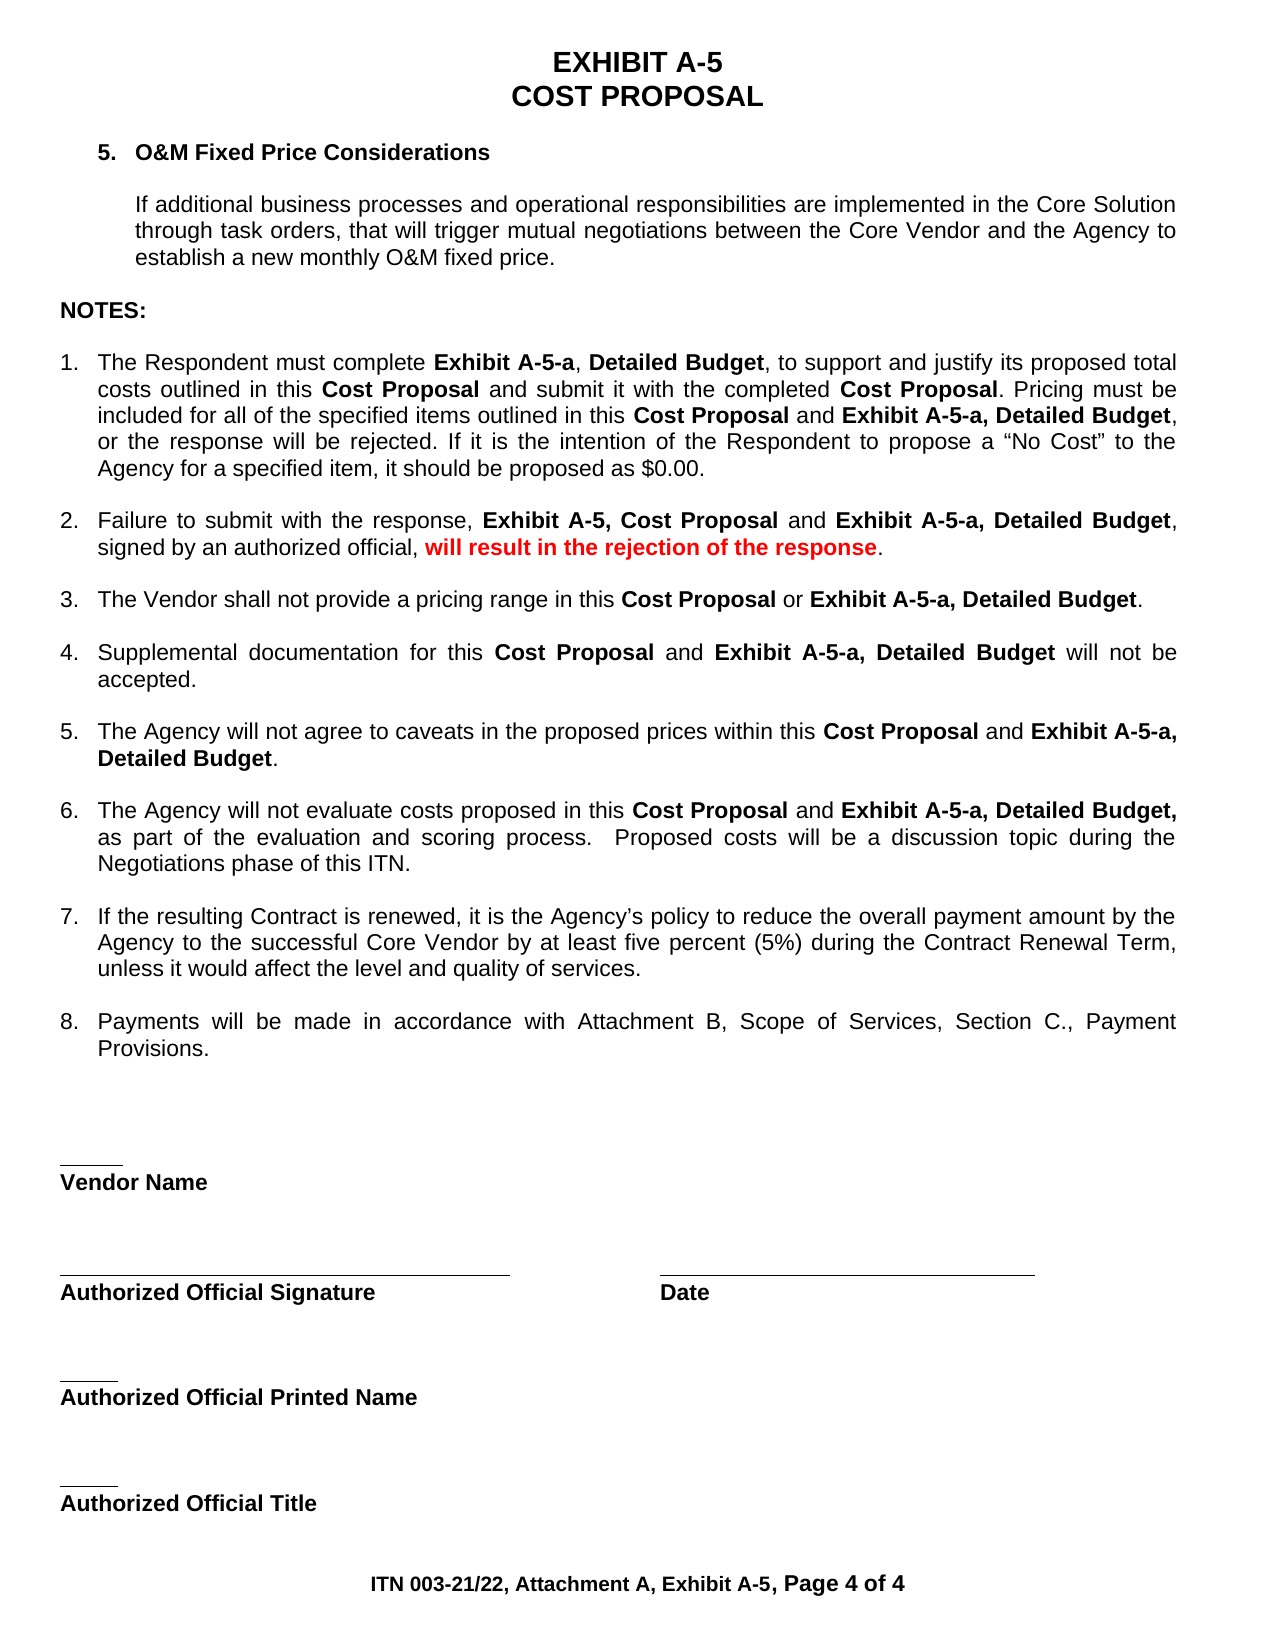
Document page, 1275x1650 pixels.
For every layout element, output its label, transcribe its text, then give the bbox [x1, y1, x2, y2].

list If the resulting Contract is renewed, it is the Agency’s policy to reduce the overall payment amount by the Agency to the successful Core Vendor by at least five percent (5%) during the Contract Renewal Term, unless it would affect the level and quality of services. [60, 903, 1177, 982]
text Authorized Official Printed Name [60, 1384, 1177, 1411]
text Authorized Official Signature Date [60, 1279, 1177, 1305]
list The Respondent must complete Exhibit A-5-a, Detailed Budget, to support and justify its proposed total costs outlined in this Cost Proposal and submit it with the completed Cost Proposal. Pricing must be included for all of the specified items outlined in this Cost Proposal and Exhibit A-5-a, Detailed Budget, or the response will be rejected. If it is the intention of the Respondent to propose a “No Cost” to the Agency for a specified item, it should be proposed as $0.00. [60, 349, 1177, 481]
list O&M Fixed Price Considerations [97, 138, 1177, 165]
text Vendor Name [60, 1169, 1177, 1195]
list Supplemental documentation for this Cost Proposal and Exhibit A-5-a, Detailed Budget will not be accepted. [60, 639, 1177, 692]
list The Agency will not agree to caveats in the proposed prices within this Cost Proposal and Exhibit A-5-a, Detailed Budget. [60, 718, 1177, 771]
text Authorized Official Title [60, 1490, 1177, 1516]
list The Vendor shall not provide a pricing range in this Cost Proposal or Exhibit A-5-a, Detailed Budget. [60, 586, 1177, 613]
text NOTES: [60, 297, 1177, 323]
list Failure to submit with the response, Exhibit A-5, Cost Proposal and Exhibit A-5-a, Detailed Budget, signed by an authorized official, will result in the rejection of the response. [60, 507, 1177, 560]
list Payments will be made in accordance with Attachment B, Scope of Services, Section C., Payment Provisions. [60, 1008, 1177, 1061]
list The Agency will not evaluate costs proposed in this Cost Proposal and Exhibit A-5-a, Detailed Budget, as part of the evaluation and scoring process. Proposed costs will be a discussion topic during the Negotiations phase of this ITN. [60, 797, 1177, 876]
list If additional business processes and operational responsibilities are implemented in the Core Solution through task orders, that will trigger mutual negotiations between the Core Vendor and the Agency to establish a new monthly O&M fixed price. [135, 191, 1177, 270]
